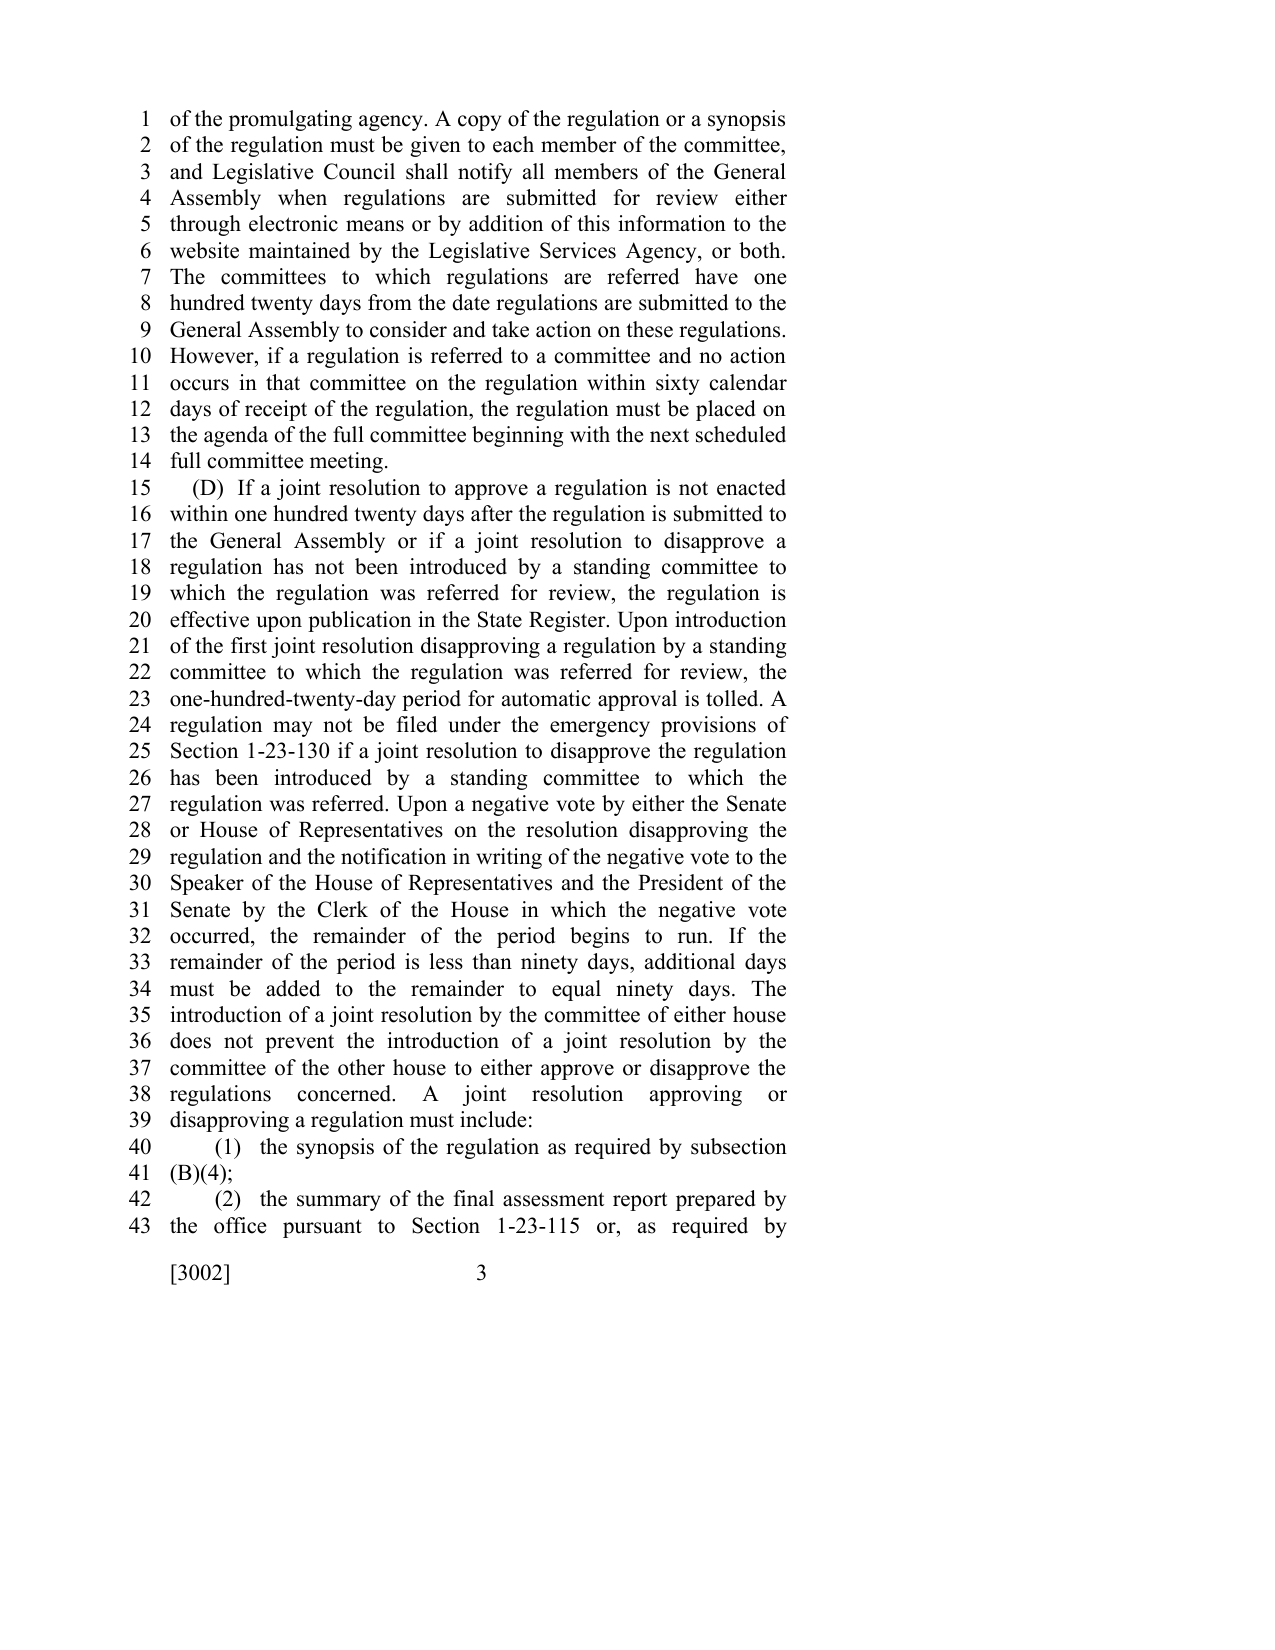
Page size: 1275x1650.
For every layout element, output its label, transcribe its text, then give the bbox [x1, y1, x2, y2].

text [169, 1186, 787, 1238]
text (1) the synopsis of the regulation as required by subsection (B)(4); [169, 1133, 787, 1186]
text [169, 105, 787, 474]
text (D) If a joint resolution to approve a regulation is not enacted within one hundred twenty days after the regulation is submitted to the General Assembly or if a joint resolution to disapprove a regulation has not been introduced by a standing committee to which the regulation was referred for review, the regulation is effective upon publication in the State Register. Upon introduction of the first joint resolution disapproving a regulation by a standing committee to which the regulation was referred for review, the one-hundred-twenty-day period for automatic approval is tolled. A regulation may not be filed under the emergency provisions of Section 1-23-130 if a joint resolution to disapprove the regulation has been introduced by a standing committee to which the regulation was referred. Upon a negative vote by either the Senate or House of Representatives on the resolution disapproving the regulation and the notification in writing of the negative vote to the Speaker of the House of Representatives and the President of the Senate by the Clerk of the House in which the negative vote occurred, the remainder of the period begins to run. If the remainder of the period is less than ninety days, additional days must be added to the remainder to equal ninety days. The introduction of a joint resolution by the committee of either house does not prevent the introduction of a joint resolution by the committee of the other house to either approve or disapprove the regulations concerned. A joint resolution approving or disapproving a regulation must include: [169, 474, 787, 1133]
